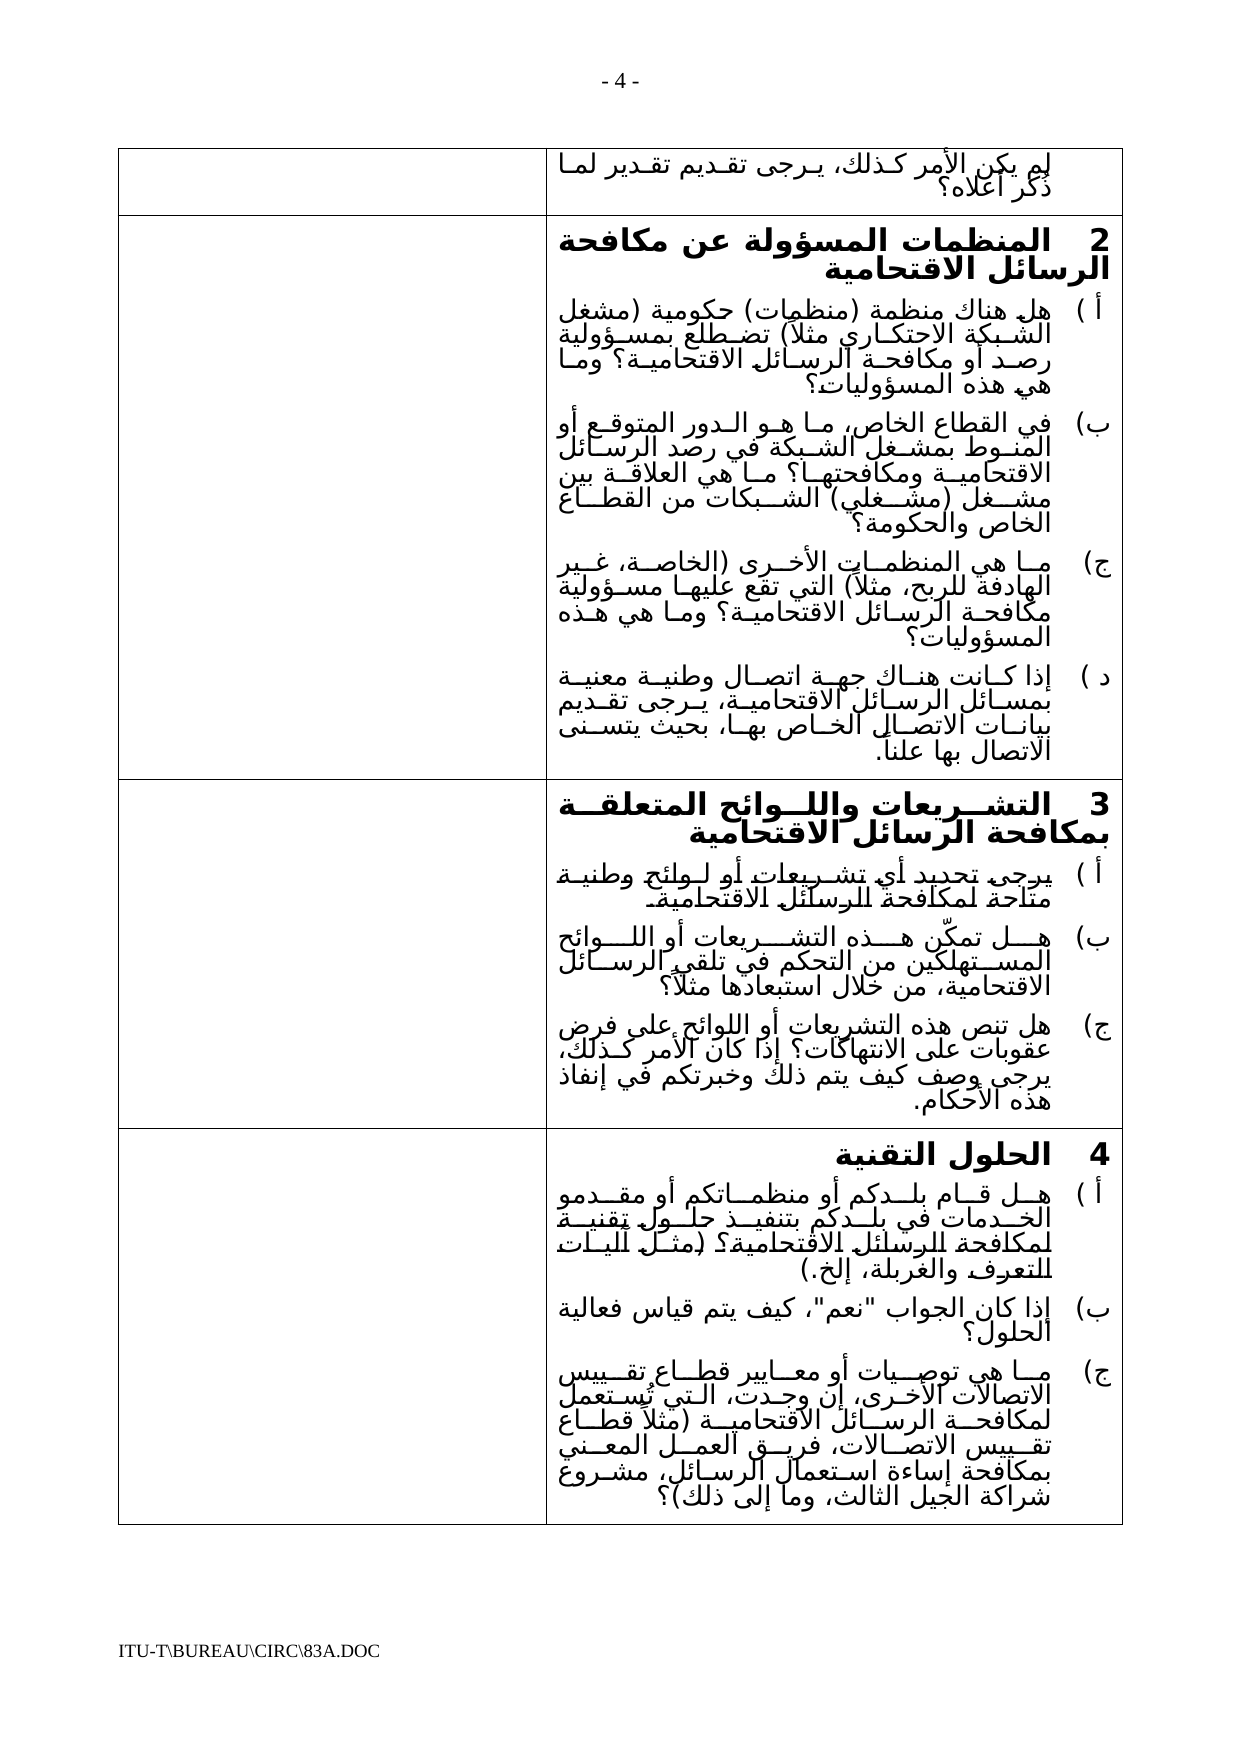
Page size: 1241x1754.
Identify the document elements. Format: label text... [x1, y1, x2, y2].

table_cell 4 الحلول التقنية أ ) هل قام بلدكم أو منظماتكم أو مقدمو الخدمات في بلدكم بتنفيذ حلول تقنية لمكافحة الرسائل الاقتحامية؟ (مثل آليات التعرف والغربلة، إلخ.) ب) إذا كان الجواب "نعم"، كيف يتم قياس فعالية الحلول؟ ج) ما هي توصيات أو معايير قطاع تقييس الاتصالات الأخرى، إن وجدت، التي تُستعمل لمكافحة الرسائل الاقتحامية (مثلاً قطاع تقييس الاتصالات، فريق العمل المعني بمكافحة إساءة استعمال الرسائل، مشروع شراكة الجيل الثالث، وما إلى ذلك)؟ [547, 1129, 1122, 1524]
table_cell 2 المنظمات المسؤولة عن مكافحة الرسائل الاقتحامية أ ) هل هناك منظمة (منظمات) حكومية (مشغل الشبكة الاحتكاري مثلاً) تضطلع بمسؤولية رصد أو مكافحة الرسائل الاقتحامية؟ وما هي هذه المسؤوليات؟ ب) في القطاع الخاص، ما هو الدور المتوقع أو المنوط بمشغل الشبكة في رصد الرسائل الاقتحامية ومكافحتها؟ ما هي العلاقة بين مشغل (مشغلي) الشبكات من القطاع الخاص والحكومة؟ ج) ما هي المنظمات الأخرى (الخاصة، غير الهادفة للربح، مثلاً) التي تقع عليها مسؤولية مكافحة الرسائل الاقتحامية؟ وما هي هذه المسؤوليات؟ د ) إذا كانت هناك جهة اتصال وطنية معنية بمسائل الرسائل الاقتحامية، يرجى تقديم بيانات الاتصال الخاص بها، بحيث يتسنى الاتصال بها علناً. [547, 216, 1122, 779]
table_cell [119, 1129, 546, 1524]
table_cell 3 التشريعات واللوائح المتعلقة بمكافحة الرسائل الاقتحامية أ ) يرجى تحديد أي تشريعات أو لوائح وطنية متاحة لمكافحة الرسائل الاقتحامية. ب) هل تمكّن هذه التشريعات أو اللوائح المستهلكين من التحكم في تلقي الرسائل الاقتحامية، من خلال استبعادها مثلاً؟ ج) هل تنص هذه التشريعات أو اللوائح على فرض عقوبات على الانتهاكات؟ إذا كان الأمر كذلك، يرجى وصف كيف يتم ذلك وخبرتكم في إنفاذ هذه الأحكام. [547, 780, 1122, 1128]
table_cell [547, 149, 1122, 215]
table_cell [119, 149, 546, 215]
table_cell [119, 216, 546, 779]
table_cell [119, 780, 546, 1128]
